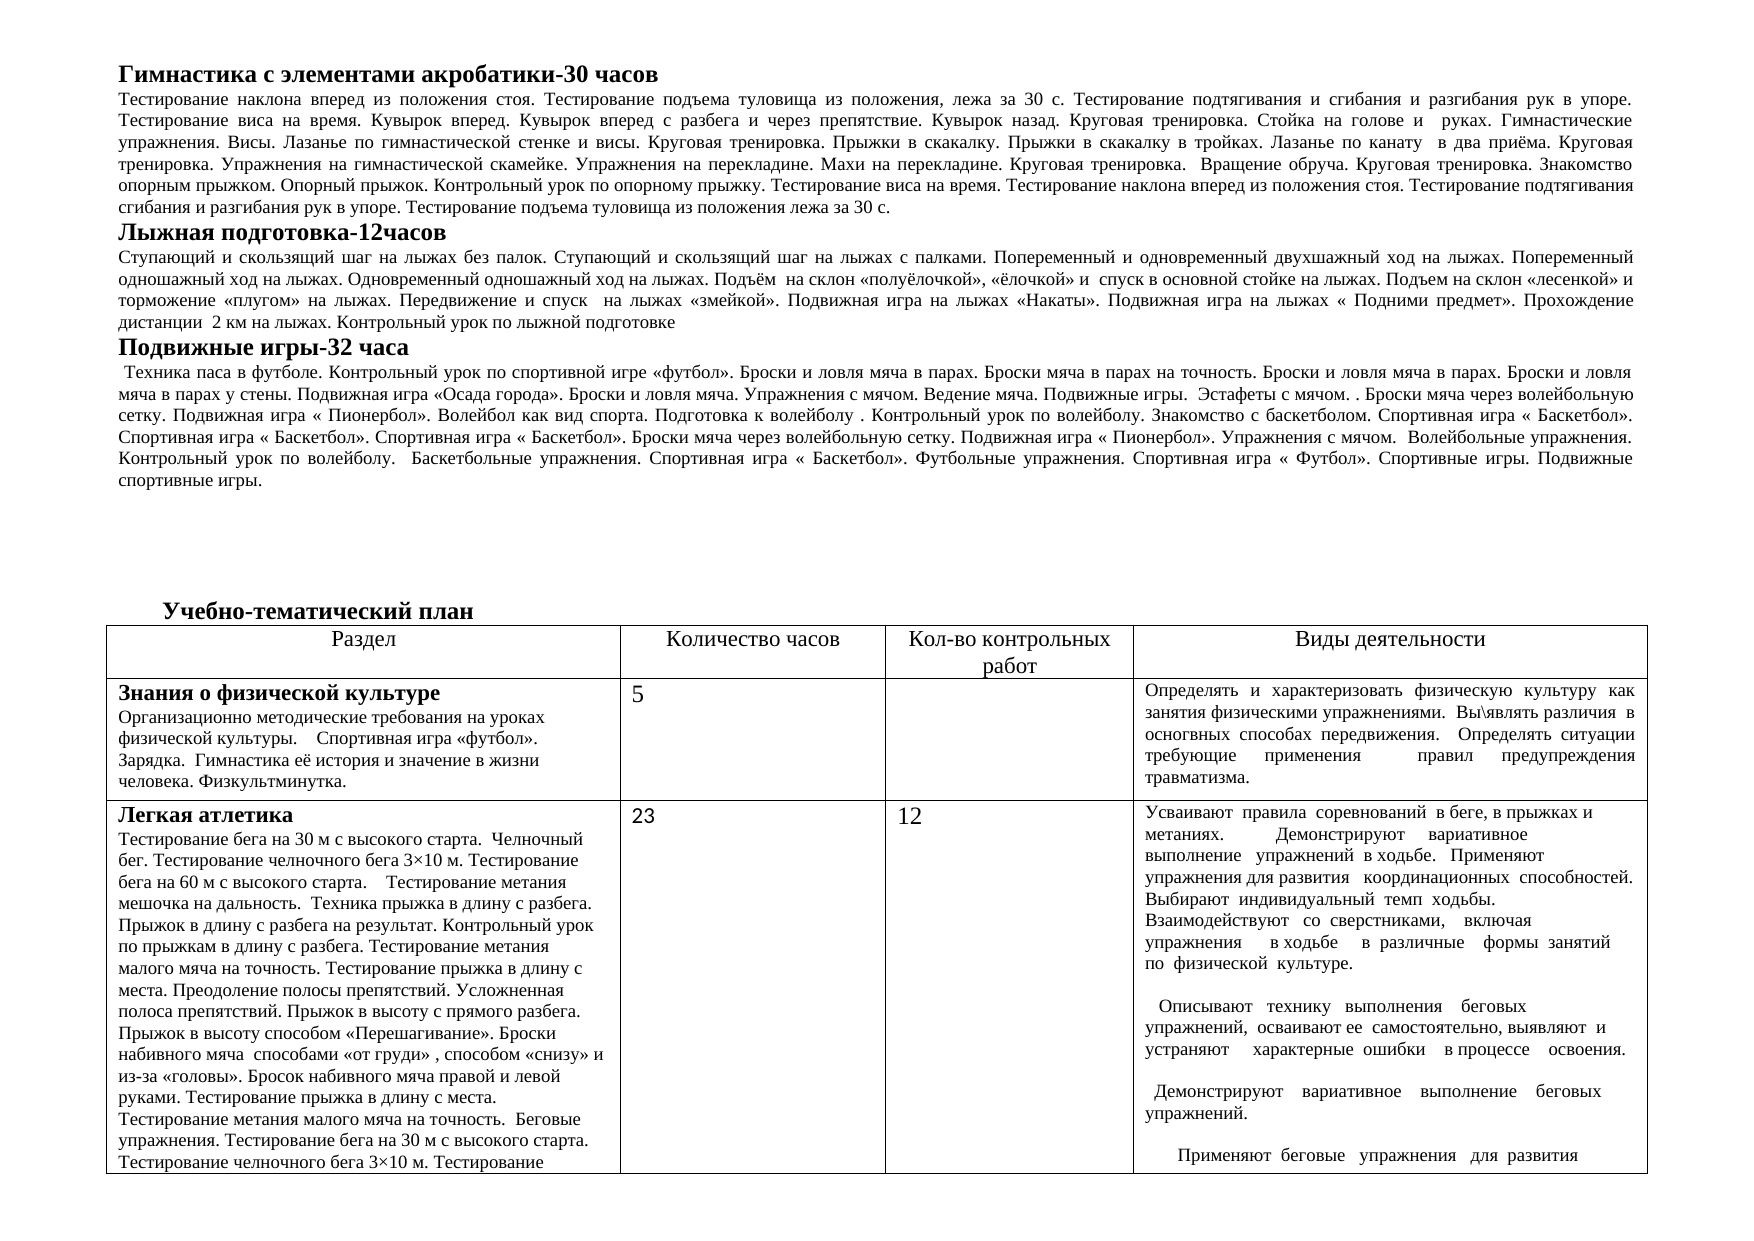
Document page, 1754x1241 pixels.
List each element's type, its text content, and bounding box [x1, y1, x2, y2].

table_header Виды деятельности [1134, 626, 1647, 678]
table_cell 5 [621, 679, 885, 800]
text Тестирование наклона вперед из положения стоя. Тестирование подъема туловища из положения, лежа за 30 с. Тестирование подтягивания и сгибания и разгибания рук в упоре. Тестирование виса на время. Кувырок вперед. Кувырок вперед с разбега и через препятствие. Кувырок назад. Круговая тренировка. Стойка на голове и руках. Гимнастические упражнения. Висы. Лазанье по гимнастической стенке и висы. Круговая тренировка. Прыжки в скакалку. Прыжки в скакалку в тройках. Лазанье по канату в два приёма. Круговая тренировка. Упражнения на гимнастической скамейке. Упражнения на перекладине. Махи на перекладине. Круговая тренировка. Вращение обруча. Круговая тренировка. Знакомство опорным прыжком. Опорный прыжок. Контрольный урок по опорному прыжку. Тестирование виса на время. Тестирование наклона вперед из положения стоя. Тестирование подтягивания сгибания и разгибания рук в упоре. Тестирование подъема туловища из положения лежа за 30 с. [118, 88, 1636, 217]
table_header Раздел [107, 626, 620, 678]
table_header Кол-во контрольных работ [886, 626, 1133, 678]
text Лыжная подготовка-12часов [118, 217, 1636, 246]
table_cell Определять и характеризовать физическую культуру как занятия физическими упражнениями. Вы\являть различия в осногвных способах передвижения. Определять ситуации требующие применения правил предупреждения травматизма. [1134, 679, 1647, 800]
text Гимнастика с элементами акробатики-30 часов [118, 59, 1636, 88]
text Подвижные игры-32 часа [118, 332, 1636, 361]
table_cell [107, 801, 620, 1172]
table_cell [886, 679, 1133, 800]
table_cell 12 [886, 801, 1133, 1172]
text Ступающий и скользящий шаг на лыжах без палок. Ступающий и скользящий шаг на лыжах с палками. Попеременный и одновременный двухшажный ход на лыжах. Попеременный одношажный ход на лыжах. Одновременный одношажный ход на лыжах. Подъём на склон «полуёлочкой», «ёлочкой» и спуск в основной стойке на лыжах. Подъем на склон «лесенкой» и торможение «плугом» на лыжах. Передвижение и спуск на лыжах «змейкой». Подвижная игра на лыжах «Накаты». Подвижная игра на лыжах « Подними предмет». Прохождение дистанции на лыжах. Контрольный урок по лыжной подготовке [118, 246, 1636, 332]
text Учебно-тематический план [118, 596, 1636, 624]
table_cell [1134, 801, 1647, 1172]
table_cell 23 [621, 801, 885, 1172]
text Техника паса в футболе. Контрольный урок по спортивной игре «футбол». Броски и ловля мяча в парах. Броски мяча в парах на точность. Броски и ловля мяча в парах. Броски и ловля мяча в парах у стены. Подвижная игра «Осада города». Броски и ловля мяча. Упражнения с мячом. Ведение мяча. Подвижные игры. Эстафеты с мячом. . Броски мяча через волейбольную сетку. Подвижная игра « Пионербол». Волейбол как вид спорта. Подготовка к волейболу . Контрольный урок по волейболу. Знакомство с баскетболом. Спортивная игра « Баскетбол». Спортивная игра « Баскетбол». Спортивная игра « Баскетбол». Броски мяча через волейбольную сетку. Подвижная игра « Пионербол». Упражнения с мячом. Волейбольные упражнения. Контрольный урок по волейболу. Баскетбольные упражнения. Спортивная игра « Баскетбол». Футбольные упражнения. Спортивная игра « Футбол». Спортивные игры. Подвижные спортивные игры. [118, 361, 1636, 490]
table_cell Знания о физической культуре Организационно методические требования на уроках физической культуры. Спортивная игра «футбол». Зарядка. Гимнастика её история и значение в жизни человека. Физкультминутка. [107, 679, 620, 800]
table_header Количество часов [621, 626, 885, 678]
